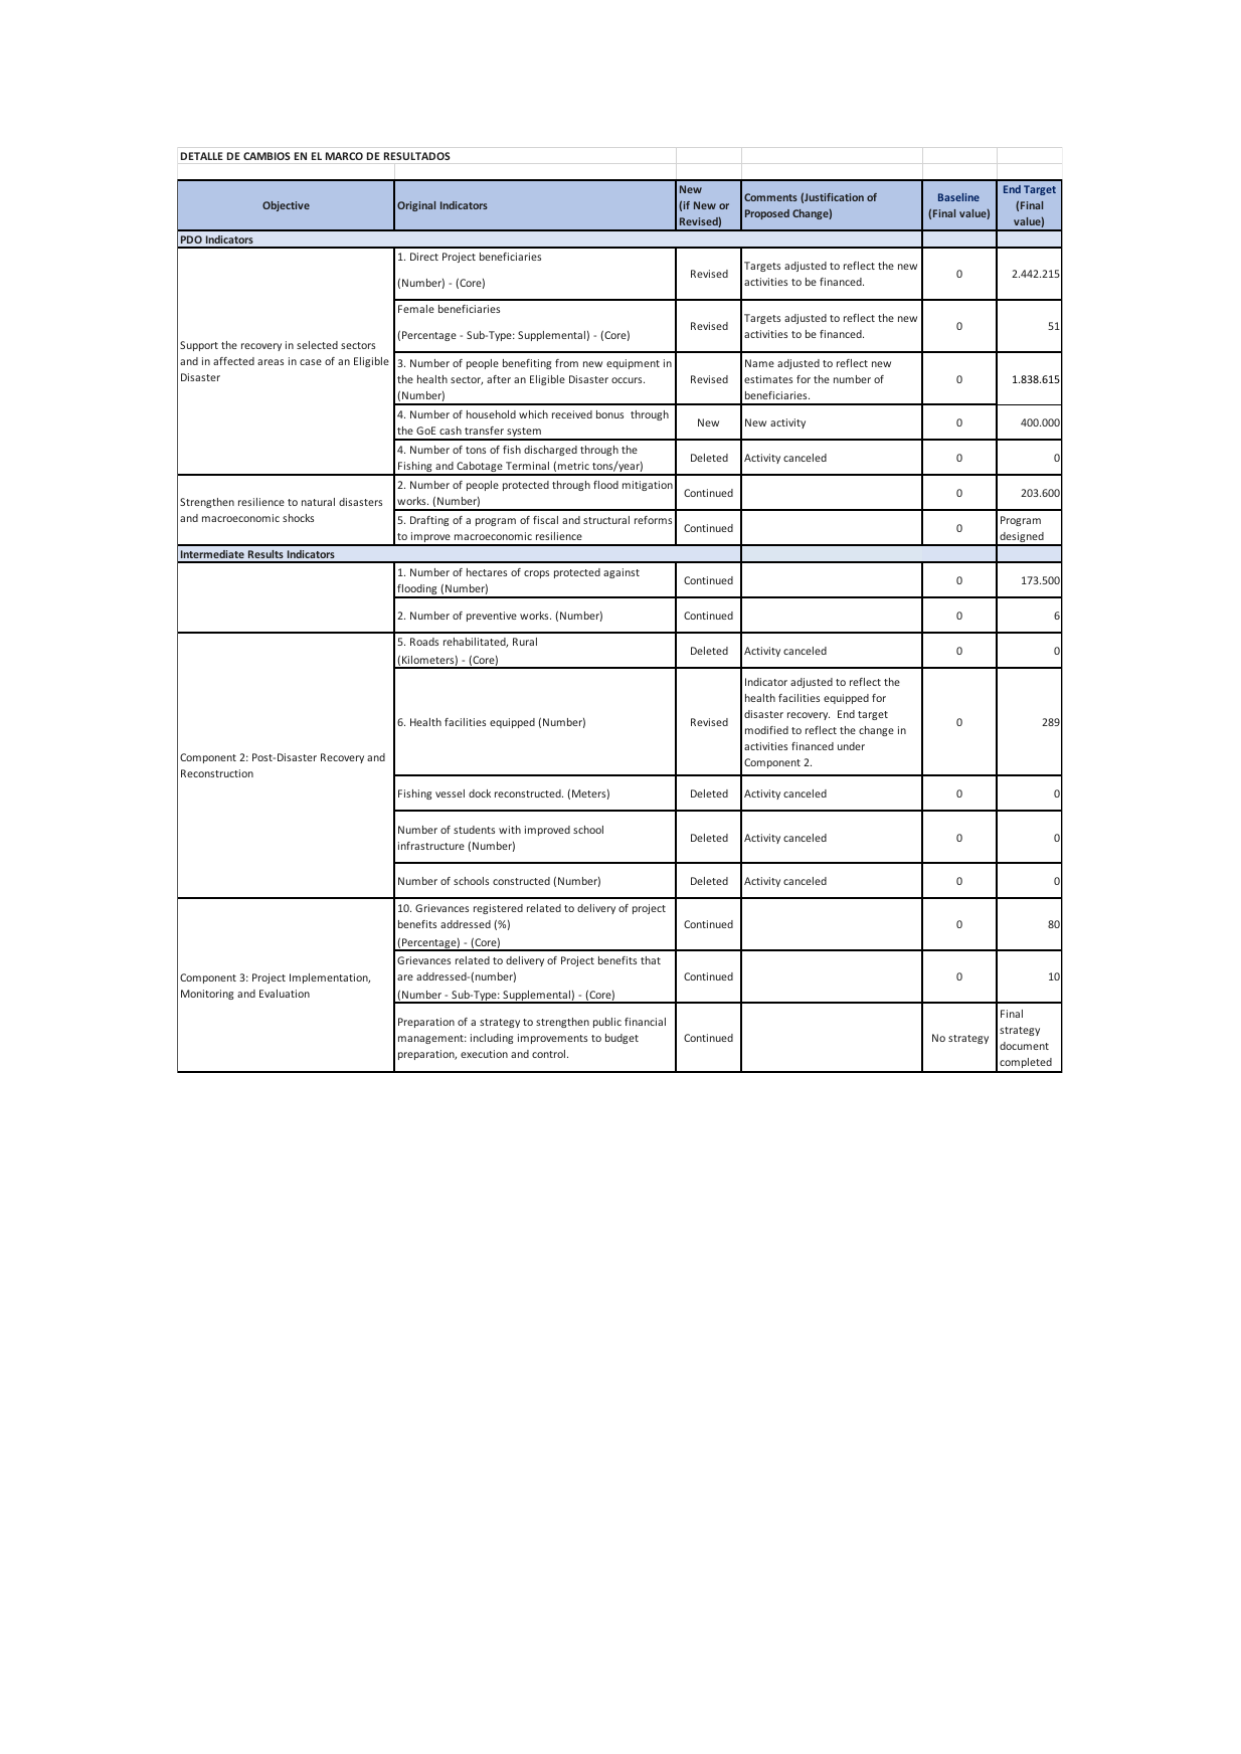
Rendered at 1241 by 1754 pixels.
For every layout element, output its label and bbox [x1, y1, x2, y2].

picture [177, 147, 1063, 1073]
